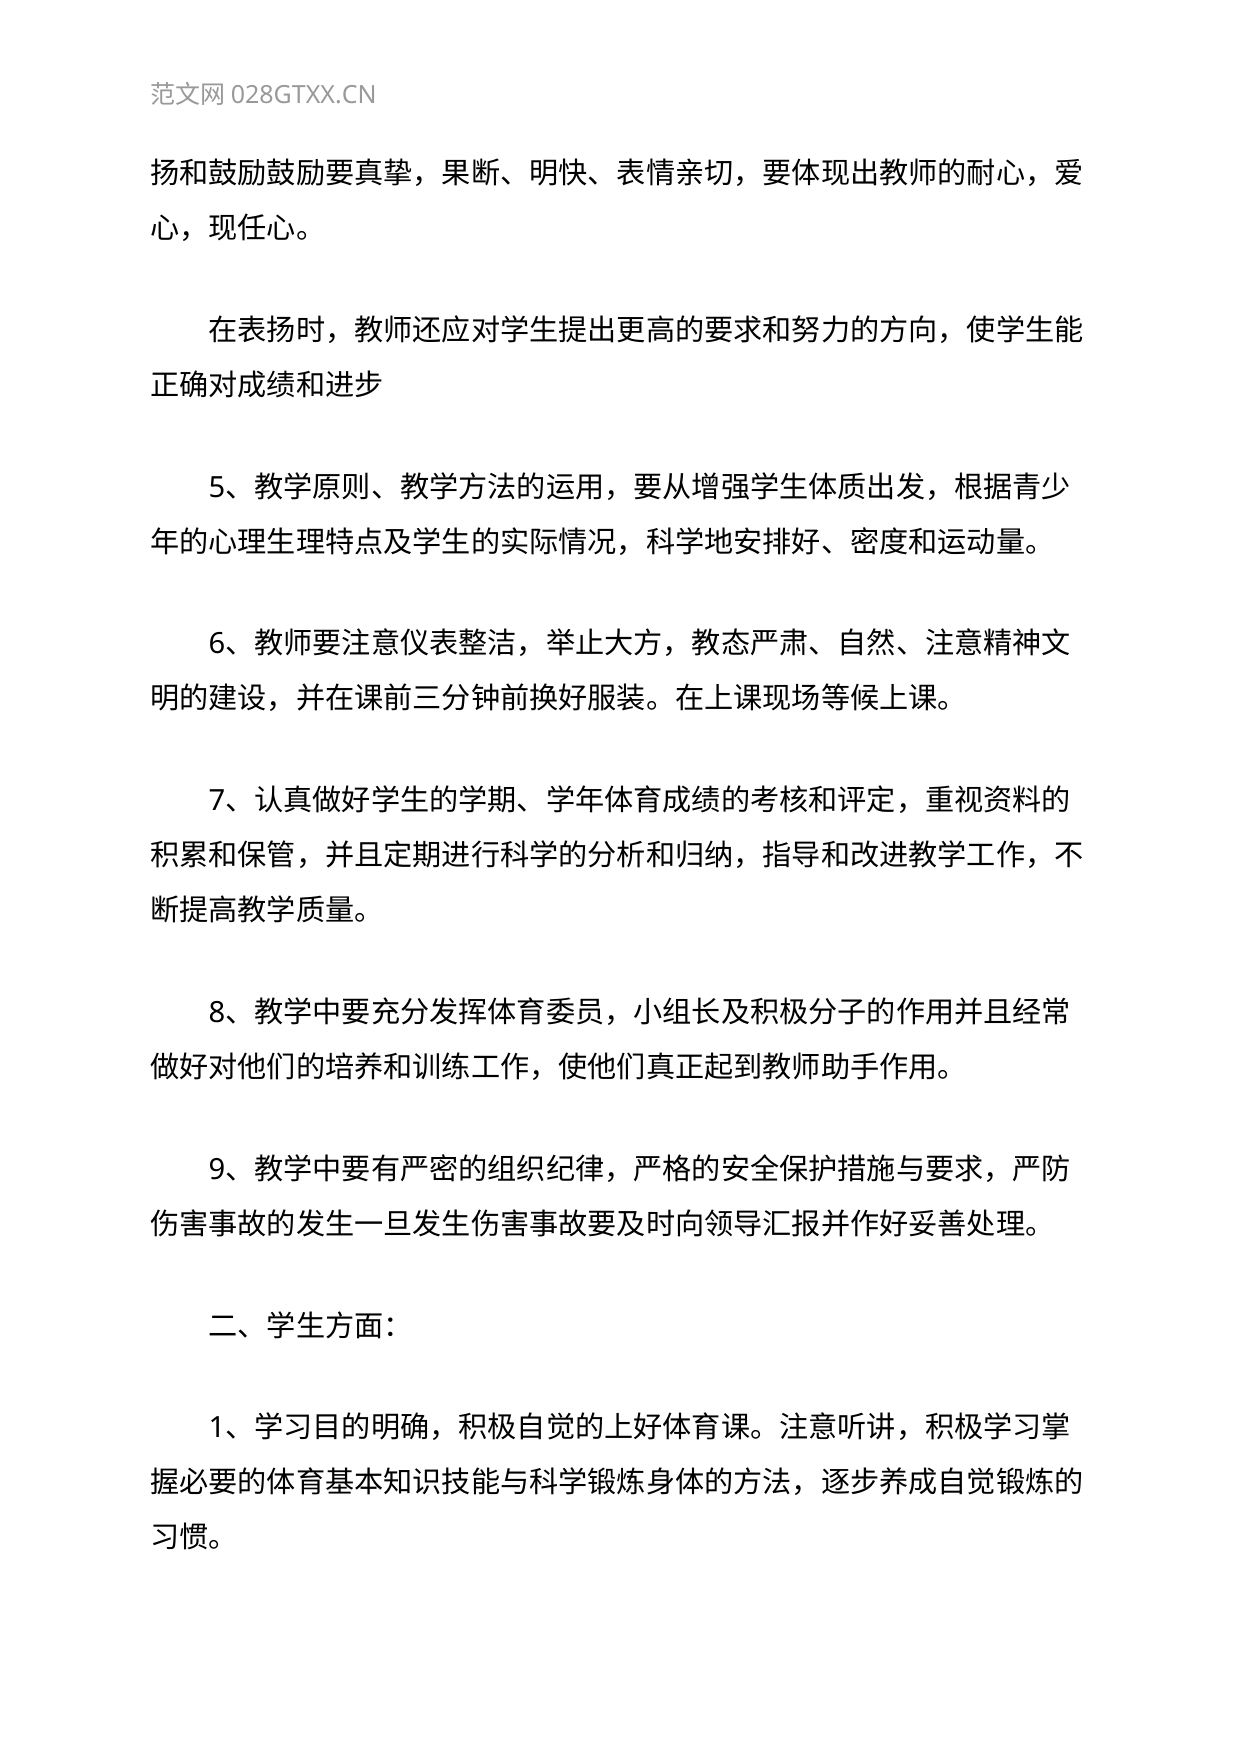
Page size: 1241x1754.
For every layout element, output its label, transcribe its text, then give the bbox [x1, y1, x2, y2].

text 5、教学原则、教学方法的运用，要从增强学生体质出发，根据青少年的心理生理特点及学生的实际情况，科学地安排好、密度和运动量。 [150, 463, 1090, 561]
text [150, 150, 1090, 247]
text 7、认真做好学生的学期、学年体育成绩的考核和评定，重视资料的积累和保管，并且定期进行科学的分析和归纳，指导和改进教学工作，不断提高教学质量。 [150, 777, 1090, 929]
text 在表扬时，教师还应对学生提出更高的要求和努力的方向，使学生能正确对成绩和进步 [150, 307, 1090, 404]
text 1、学习目的明确，积极自觉的上好体育课。注意听讲，积极学习掌握必要的体育基本知识技能与科学锻炼身体的方法，逐步养成自觉锻炼的习惯。 [150, 1404, 1090, 1556]
text 二、学生方面： [150, 1302, 1090, 1344]
text 9、教学中要有严密的组织纪律，严格的安全保护措施与要求，严防伤害事故的发生一旦发生伤害事故要及时向领导汇报并作好妥善处理。 [150, 1145, 1090, 1243]
text 8、教学中要充分发挥体育委员，小组长及积极分子的作用并且经常做好对他们的培养和训练工作，使他们真正起到教师助手作用。 [150, 988, 1090, 1086]
text 6、教师要注意仪表整洁，举止大方，教态严肃、自然、注意精神文明的建设，并在课前三分钟前换好服装。在上课现场等候上课。 [150, 620, 1090, 717]
